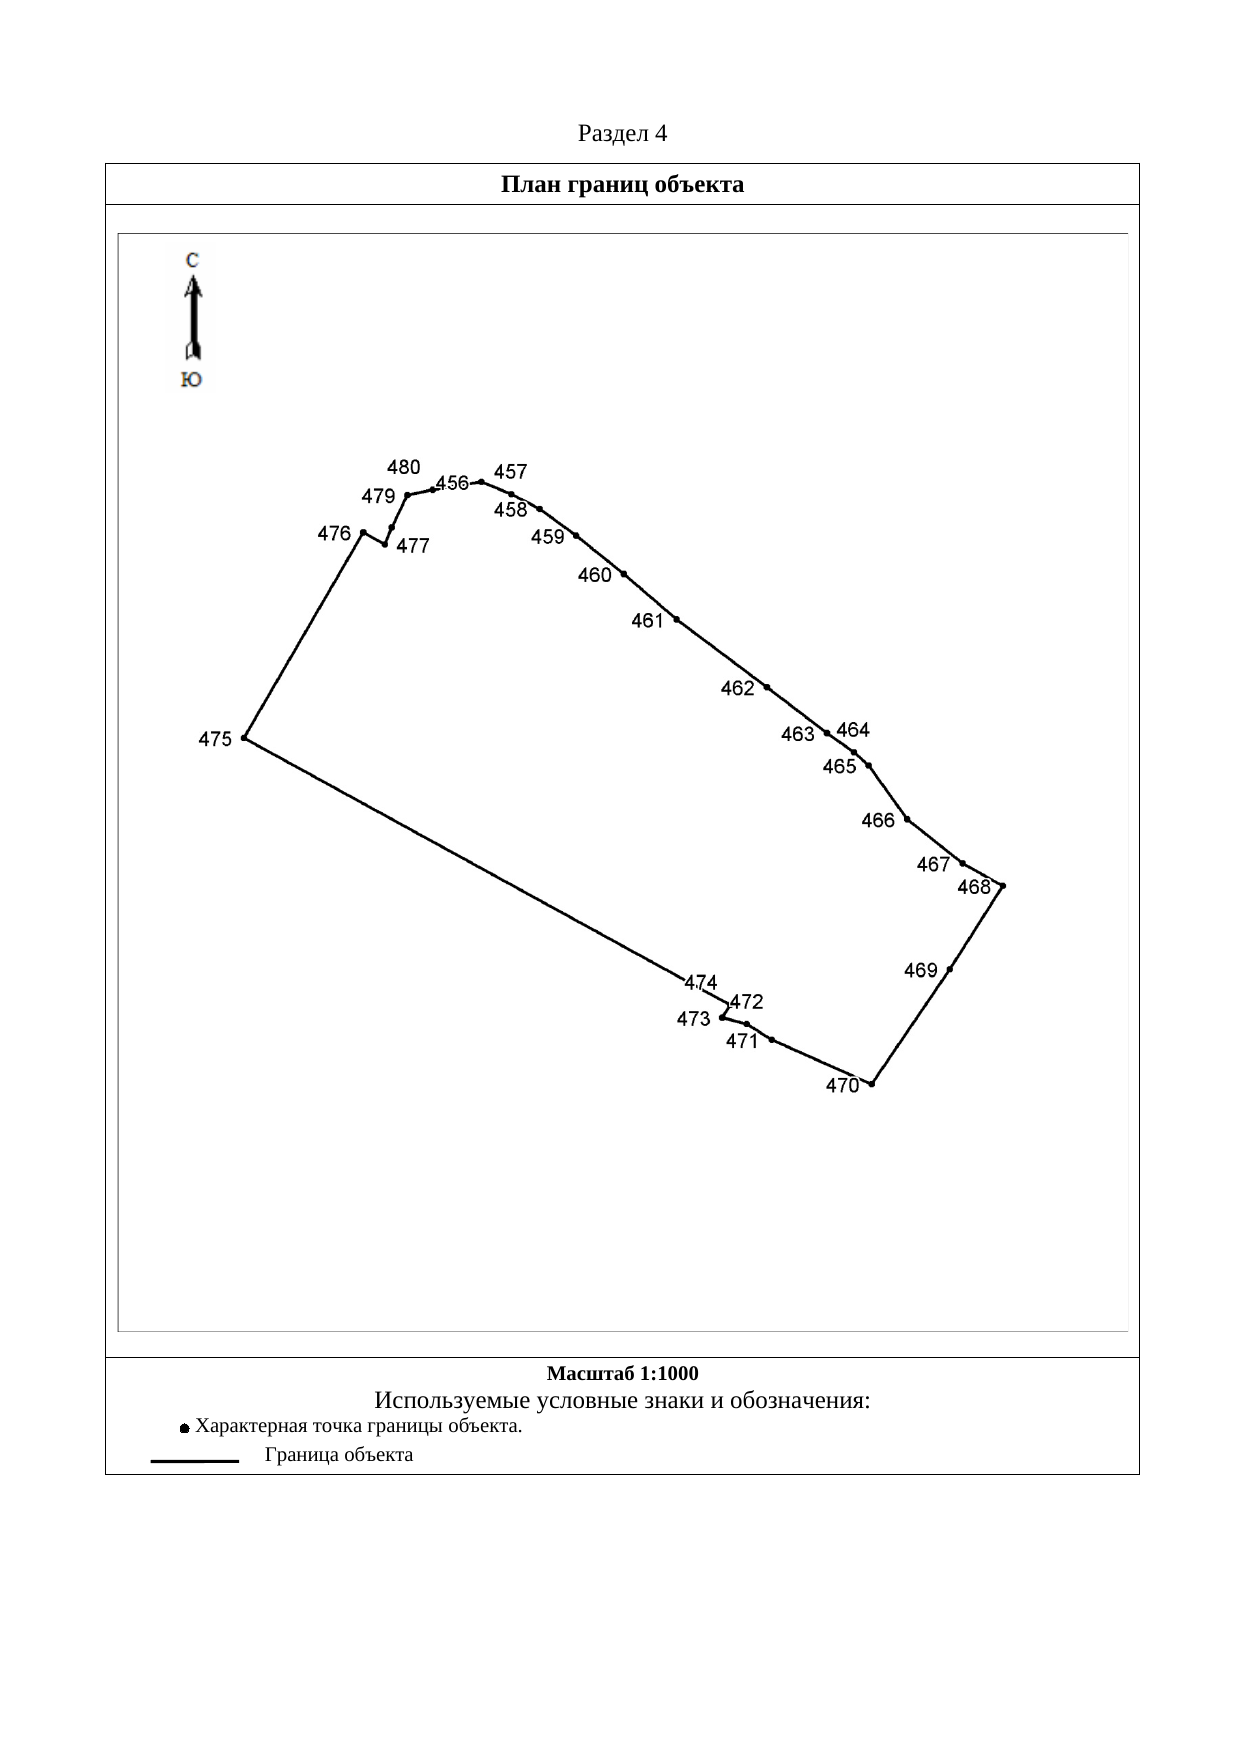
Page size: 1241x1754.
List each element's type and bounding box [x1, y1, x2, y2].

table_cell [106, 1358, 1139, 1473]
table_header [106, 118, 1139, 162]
picture [117, 233, 1129, 1332]
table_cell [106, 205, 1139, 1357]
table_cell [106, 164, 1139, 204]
